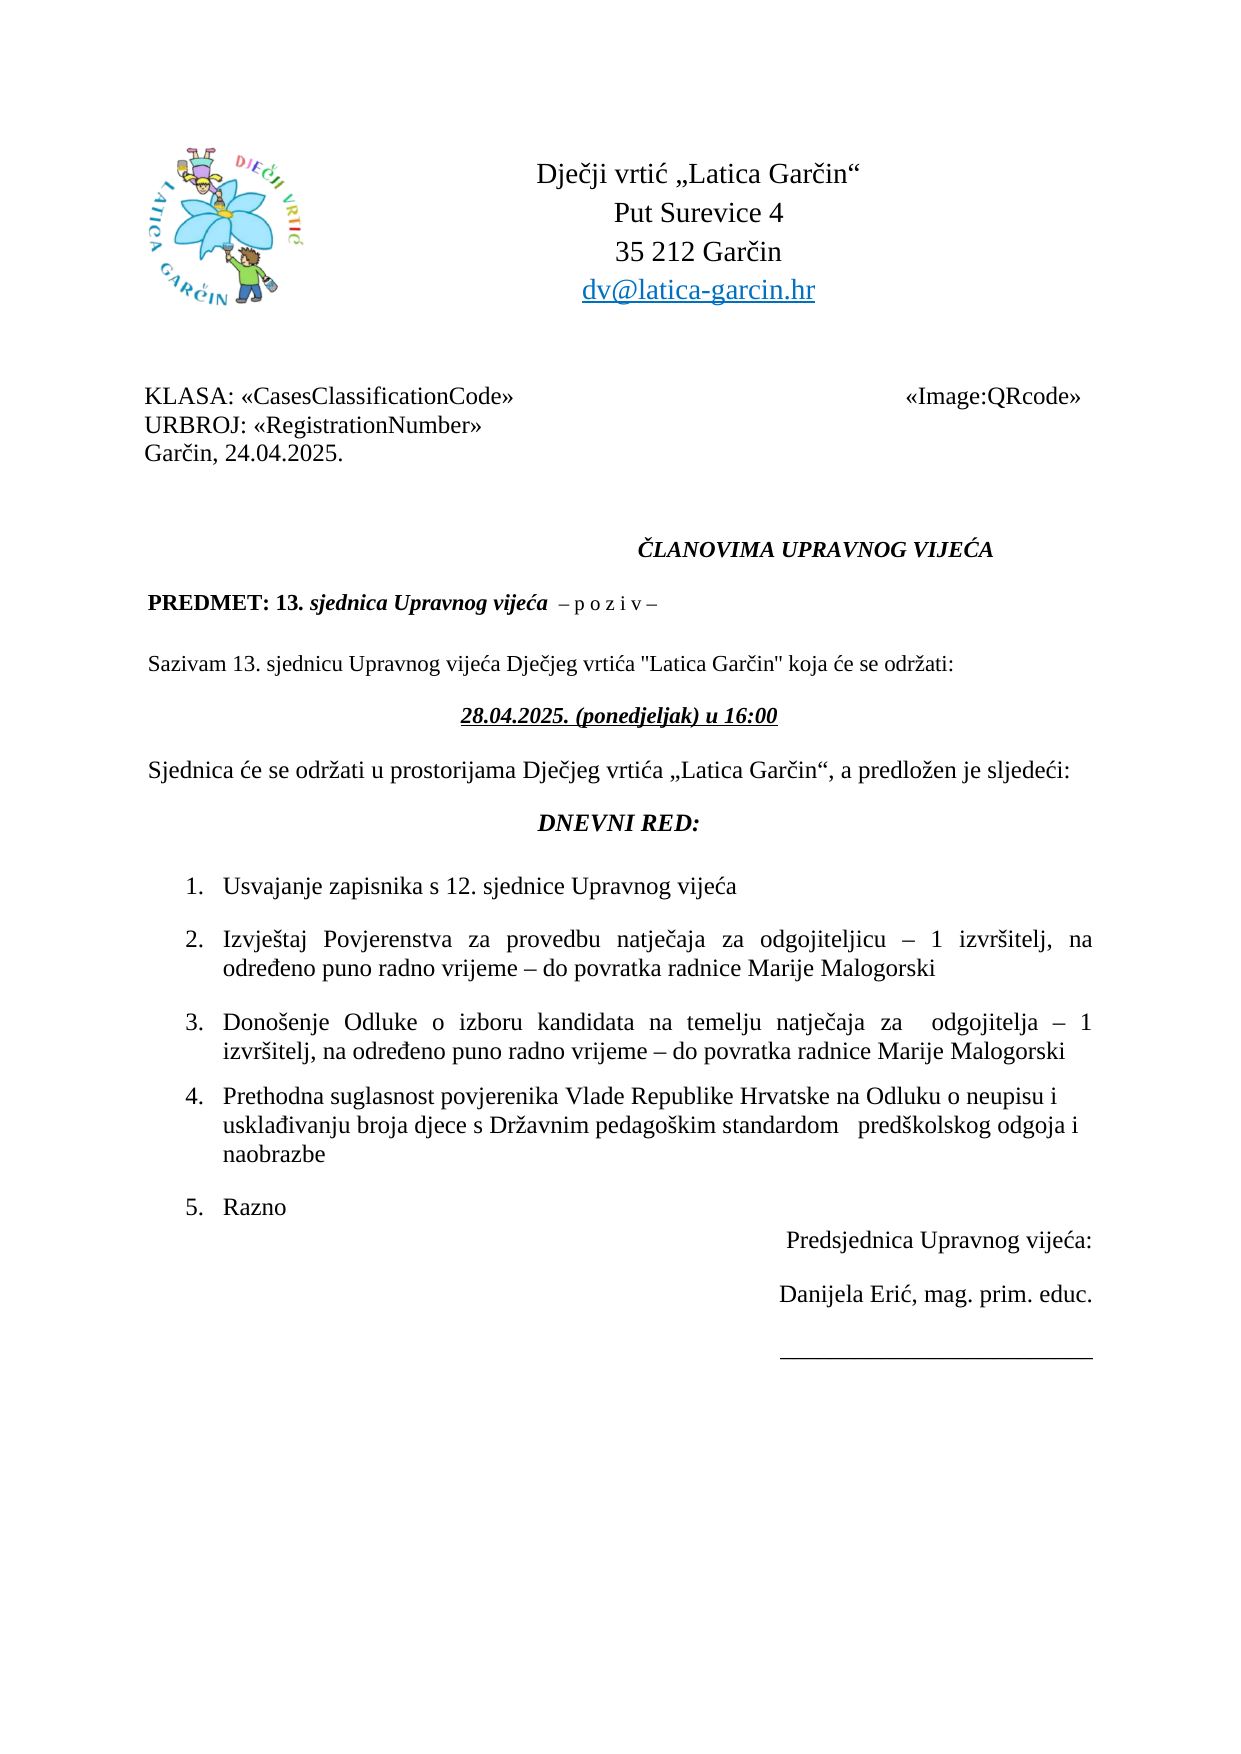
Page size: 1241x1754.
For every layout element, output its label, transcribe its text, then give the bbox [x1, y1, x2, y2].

text Sazivam 13. sjednicu Upravnog vijeća Dječjeg vrtića ''Latica Garčin'' koja će se održati: [148, 650, 1093, 676]
list Izvještaj Povjerenstva za provedbu natječaja za odgojiteljicu – 1 izvršitelj, na određeno puno radno vrijeme – do povratka radnice Marije Malogorski [185, 924, 1093, 982]
table_header «Image:QRcode» [812, 381, 1093, 484]
list Razno [185, 1192, 1093, 1221]
text Danijela Erić, mag. prim. educ. [148, 1279, 1093, 1308]
text _________________________ [148, 1333, 1093, 1362]
text Sjednica će se održati u prostorijama Dječjeg vrtića „Latica Garčin“, a predložen je sljedeći: [148, 755, 1093, 784]
list Prethodna suglasnost povjerenika Vlade Republike Hrvatske na Odluku o neupisu i usklađivanju broja djece s Državnim pedagoškim standardom predškolskog odgoja i naobrazbe [185, 1081, 1093, 1167]
list Usvajanje zapisnika s 12. sjednice Upravnog vijeća [185, 871, 1093, 899]
text 28.04.2025. (ponedjeljak) u 16:00 [148, 702, 1093, 729]
text ČLANOVIMA UPRAVNOG VIJEĆA [448, 537, 1093, 563]
picture [147, 147, 304, 306]
text Predsjednica Upravnog vijeća: [148, 1225, 1093, 1254]
list Donošenje Odluke o izboru kandidata na temelju natječaja za odgojitelja – 1 izvršitelj, na određeno puno radno vrijeme – do povratka radnice Marije Malogorski [185, 1007, 1093, 1064]
table_header KLASA: «CasesClassificationCode» URBROJ: «RegistrationNumber» Garčin, 24.04.2025. [133, 381, 812, 484]
text DNEVNI RED: [148, 808, 1093, 837]
text PREDMET: 13. sjednica Upravnog vijeća – p o z i v – [148, 589, 1093, 616]
